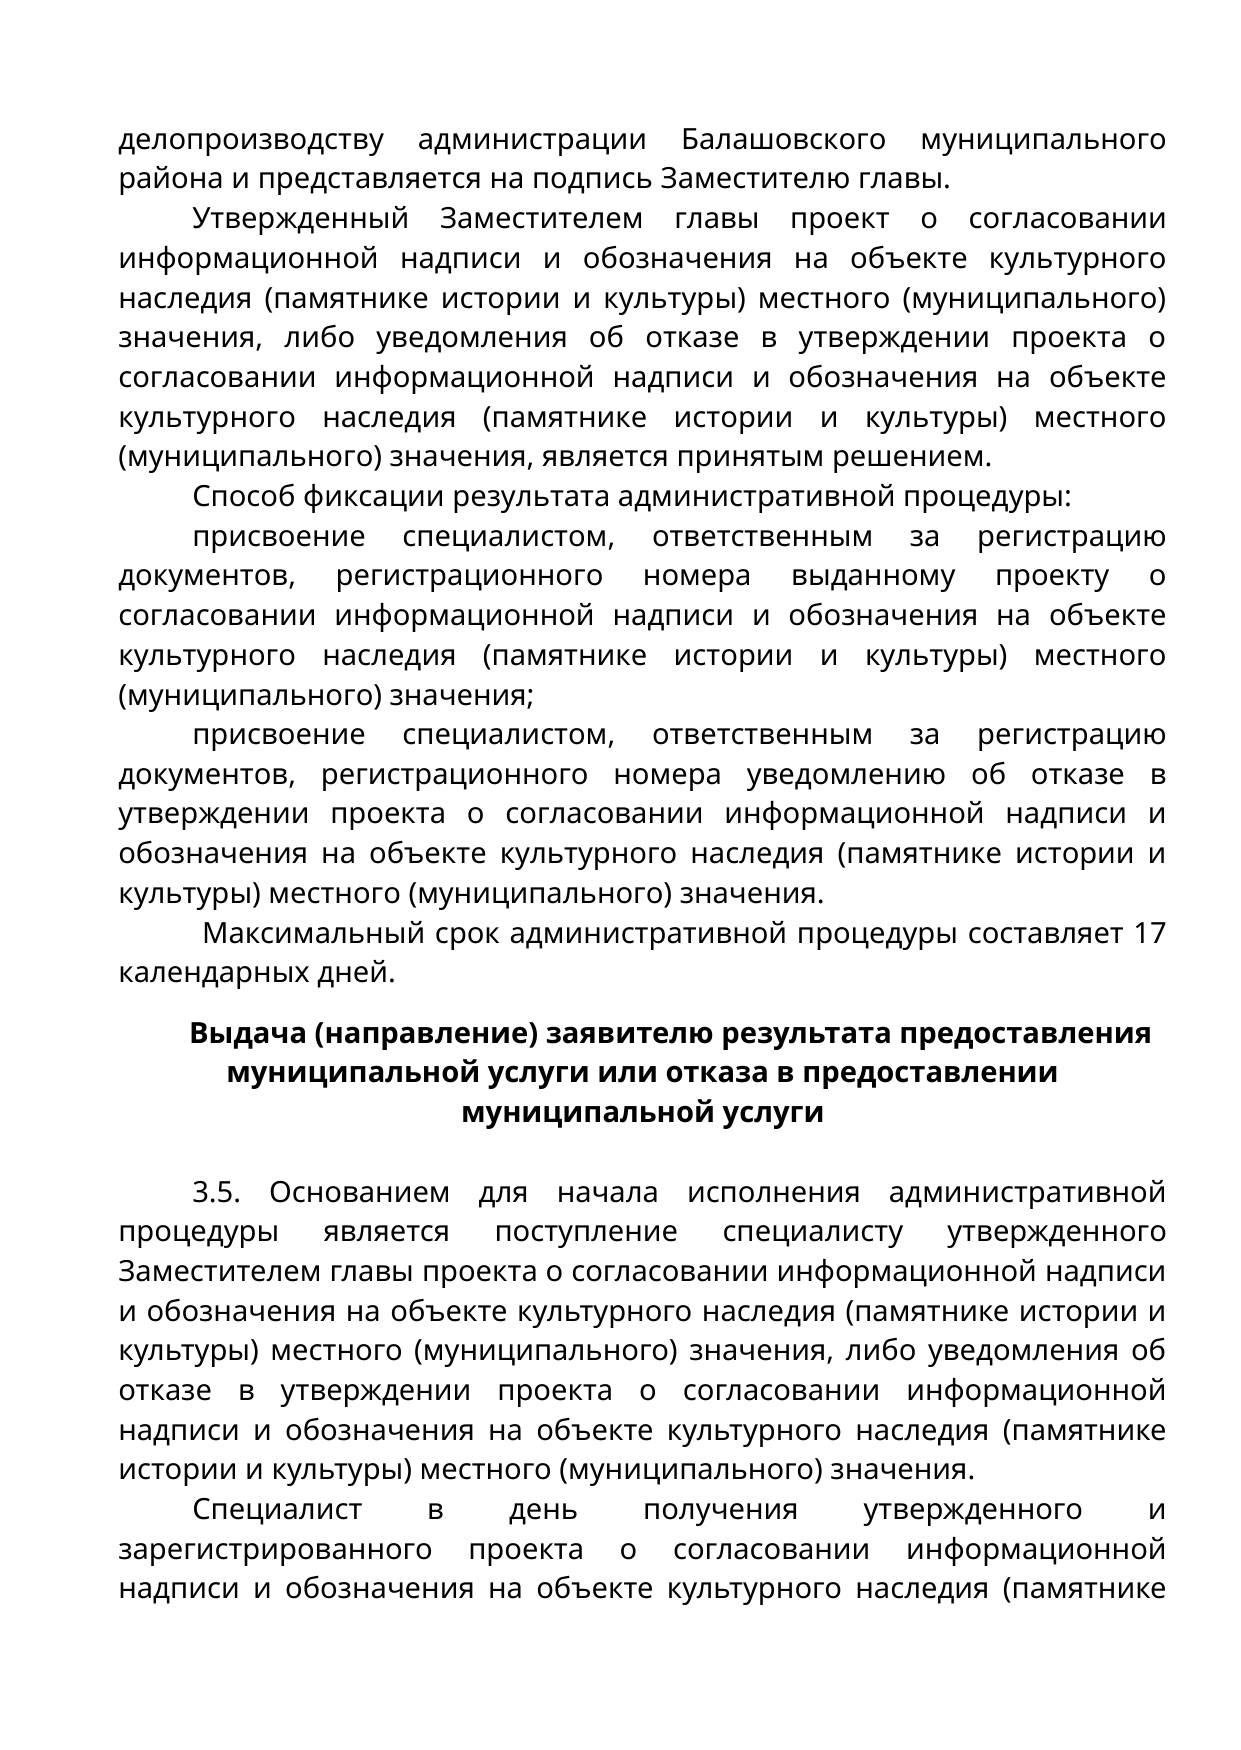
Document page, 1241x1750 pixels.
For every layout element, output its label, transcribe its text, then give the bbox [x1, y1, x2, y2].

text Максимальный срок административной процедуры составляет 17 календарных дней. [118, 912, 1167, 991]
text Способ фиксации результата административной процедуры: [118, 475, 1167, 515]
text 3.5. Основанием для начала исполнения административной процедуры является поступление специалисту утвержденного Заместителем главы проекта о согласовании информационной надписи и обозначения на объекте культурного наследия (памятнике истории и культуры) местного (муниципального) значения, либо уведомления об отказе в утверждении проекта о согласовании информационной надписи и обозначения на объекте культурного наследия (памятнике истории и культуры) местного (муниципального) значения. [118, 1171, 1167, 1488]
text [118, 1488, 1167, 1607]
text Утвержденный Заместителем главы проект о согласовании информационной надписи и обозначения на объекте культурного наследия (памятнике истории и культуры) местного (муниципального) значения, либо уведомления об отказе в утверждении проекта о согласовании информационной надписи и обозначения на объекте культурного наследия (памятнике истории и культуры) местного (муниципального) значения, является принятым решением. [118, 197, 1167, 475]
text присвоение специалистом, ответственным за регистрацию документов, регистрационного номера выданному проекту о согласовании информационной надписи и обозначения на объекте культурного наследия (памятнике истории и культуры) местного (муниципального) значения; [118, 515, 1167, 713]
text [118, 118, 1167, 197]
text Выдача (направление) заявителю результата предоставления муниципальной услуги или отказа в предоставлении муниципальной услуги [118, 1012, 1167, 1131]
text присвоение специалистом, ответственным за регистрацию документов, регистрационного номера уведомлению об отказе в утверждении проекта о согласовании информационной надписи и обозначения на объекте культурного наследия (памятнике истории и культуры) местного (муниципального) значения. [118, 713, 1167, 912]
